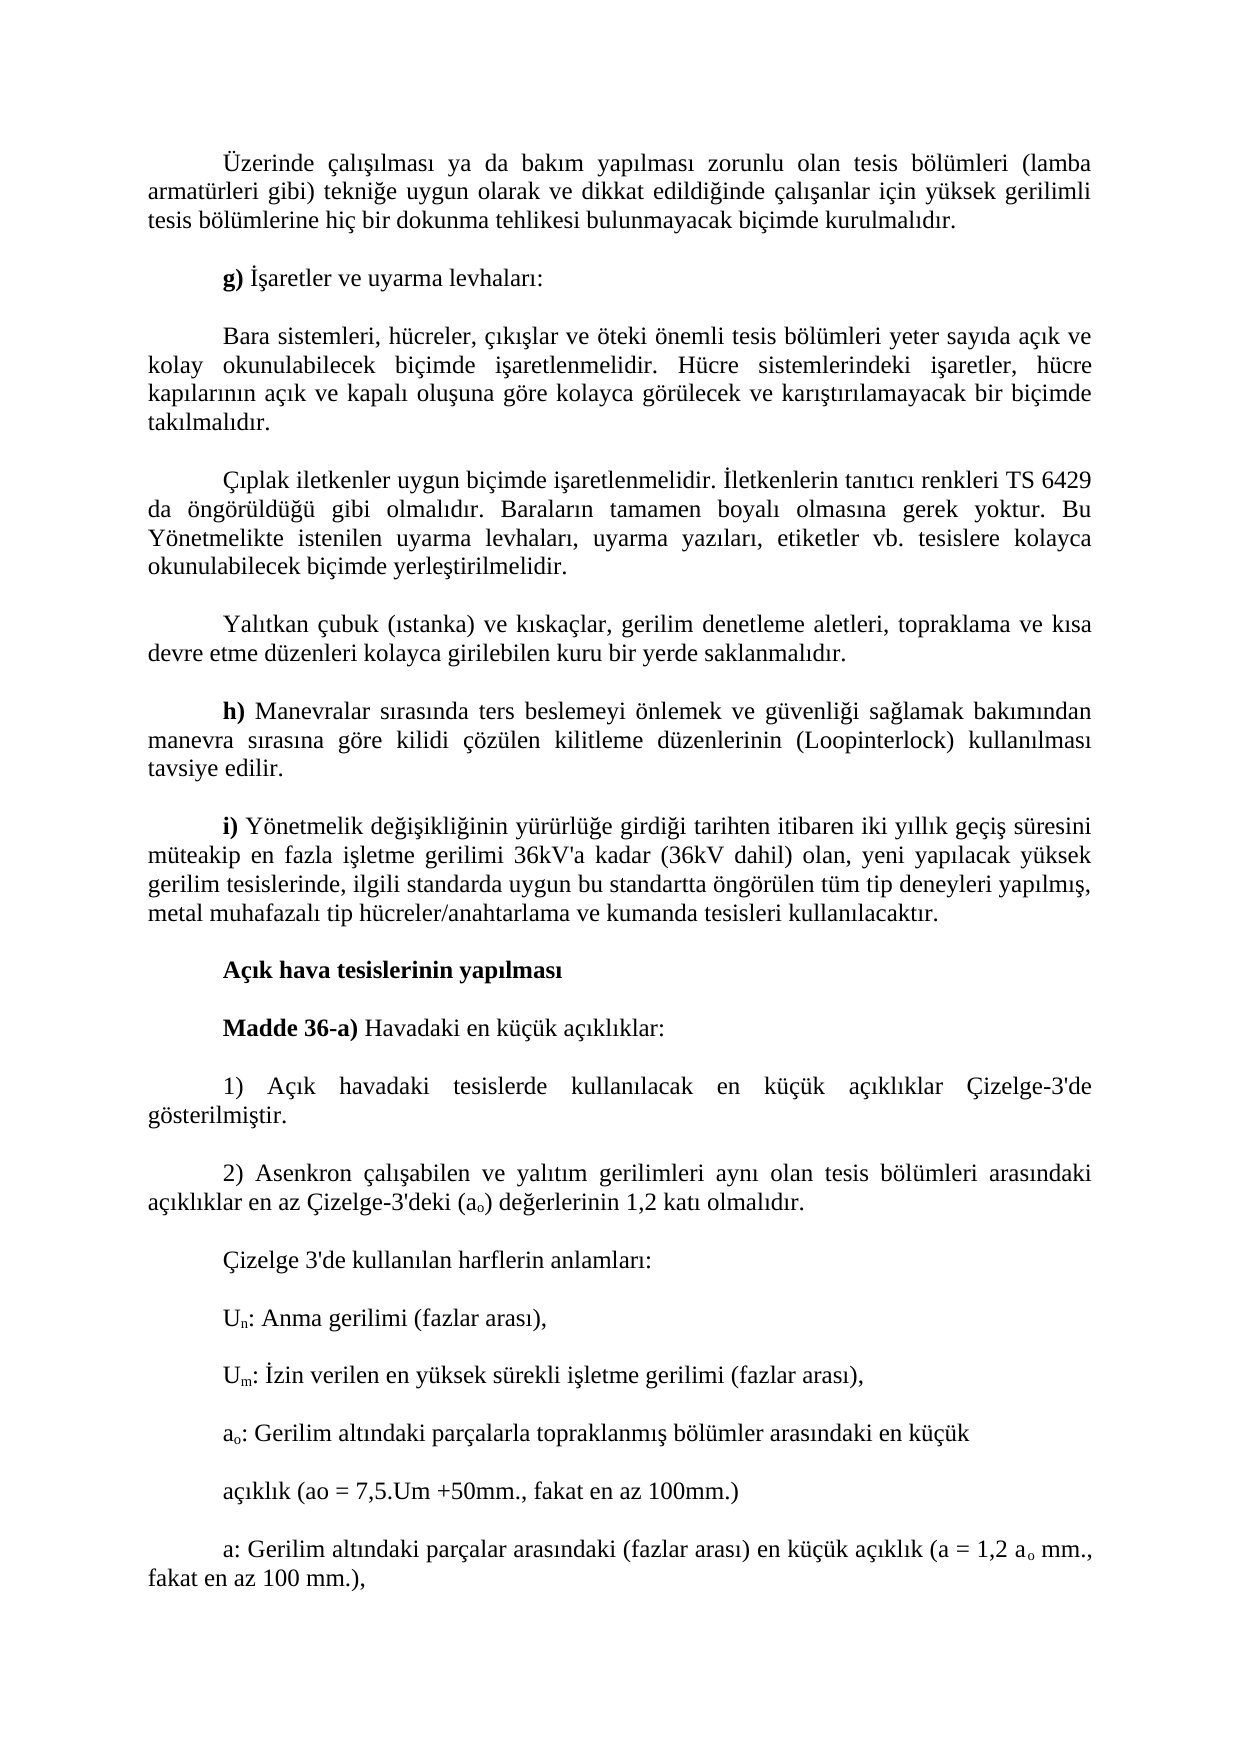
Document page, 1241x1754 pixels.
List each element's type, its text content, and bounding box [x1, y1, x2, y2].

text Um: İzin verilen en yüksek sürekli işletme gerilimi (fazlar arası), [148, 1361, 1093, 1389]
text açıklık (ao = 7,5.Um +50mm., fakat en az 100mm.) [148, 1476, 1093, 1505]
text 1) Açık havadaki tesislerde kullanılacak en küçük açıklıklar Çizelge-3'de gösterilmiştir. [148, 1071, 1093, 1129]
text Üzerinde çalışılması ya da bakım yapılması zorunlu olan tesis bölümleri (lamba armatürleri gibi) tekniğe uygun olarak ve dikkat edildiğinde çalışanlar için yüksek gerilimli tesis bölümlerine hiç bir dokunma tehlikesi bulunmayacak biçimde kurulmalıdır. [148, 148, 1093, 234]
text g) İşaretler ve uyarma levhaları: [148, 263, 1093, 292]
text 2) Asenkron çalışabilen ve yalıtım gerilimleri aynı olan tesis bölümleri arasındaki açıklıklar en az Çizelge-3'deki (ao) değerlerinin 1,2 katı olmalıdır. [148, 1158, 1093, 1216]
text Çizelge 3'de kullanılan harflerin anlamları: [148, 1245, 1093, 1273]
text Açık hava tesislerinin yapılması [148, 956, 1093, 984]
text Un: Anma gerilimi (fazlar arası), [148, 1303, 1093, 1331]
text a: Gerilim altındaki parçalar arasındaki (fazlar arası) en küçük açıklık (a = 1,2 ao mm., fakat en az 100 mm.), [148, 1534, 1093, 1592]
text ao: Gerilim altındaki parçalarla topraklanmış bölümler arasındaki en küçük [148, 1418, 1093, 1447]
text Yalıtkan çubuk (ıstanka) ve kıskaçlar, gerilim denetleme aletleri, topraklama ve kısa devre etme düzenleri kolayca girilebilen kuru bir yerde saklanmalıdır. [148, 609, 1093, 667]
text Çıplak iletkenler uygun biçimde işaretlenmelidir. İletkenlerin tanıtıcı renkleri TS 6429 da öngörüldüğü gibi olmalıdır. Baraların tamamen boyalı olmasına gerek yoktur. Bu Yönetmelikte istenilen uyarma levhaları, uyarma yazıları, etiketler vb. tesislere kolayca okunulabilecek biçimde yerleştirilmelidir. [148, 465, 1093, 580]
text Madde 36-a) Havadaki en küçük açıklıklar: [148, 1013, 1093, 1042]
text h) Manevralar sırasında ters beslemeyi önlemek ve güvenliği sağlamak bakımından manevra sırasına göre kilidi çözülen kilitleme düzenlerinin (Loopinterlock) kullanılması tavsiye edilir. [148, 696, 1093, 782]
text i) Yönetmelik değişikliğinin yürürlüğe girdiği tarihten itibaren iki yıllık geçiş süresini müteakip en fazla işletme gerilimi 36kV'a kadar (36kV dahil) olan, yeni yapılacak yüksek gerilim tesislerinde, ilgili standarda uygun bu standartta öngörülen tüm tip deneyleri yapılmış, metal muhafazalı tip hücreler/anahtarlama ve kumanda tesisleri kullanılacaktır. [148, 811, 1093, 926]
text Bara sistemleri, hücreler, çıkışlar ve öteki önemli tesis bölümleri yeter sayıda açık ve kolay okunulabilecek biçimde işaretlenmelidir. Hücre sistemlerindeki işaretler, hücre kapılarının açık ve kapalı oluşuna göre kolayca görülecek ve karıştırılamayacak bir biçimde takılmalıdır. [148, 321, 1093, 436]
